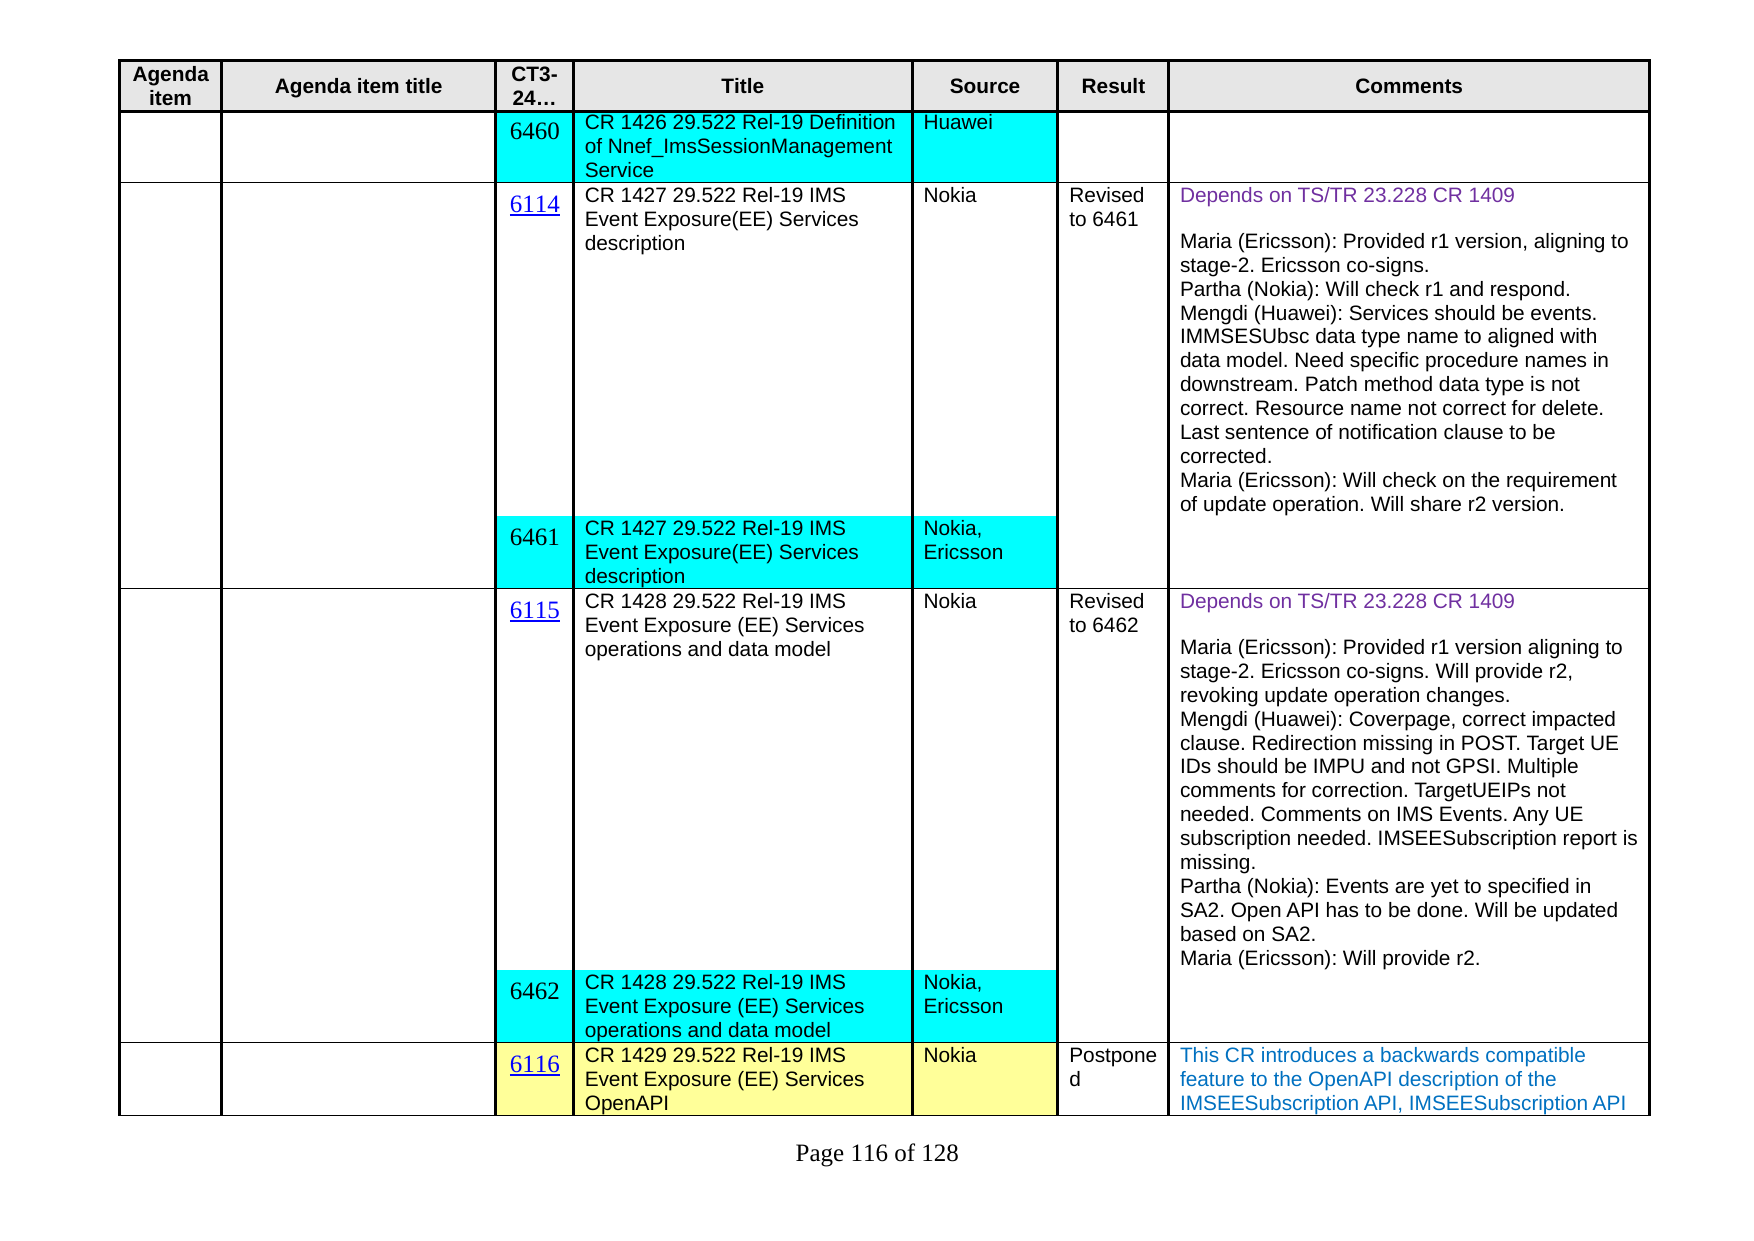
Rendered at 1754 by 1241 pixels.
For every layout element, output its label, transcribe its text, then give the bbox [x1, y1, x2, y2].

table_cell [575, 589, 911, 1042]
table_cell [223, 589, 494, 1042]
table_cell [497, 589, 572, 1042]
table_header Agenda item [121, 62, 220, 110]
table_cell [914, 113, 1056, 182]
table_header CT3-24… [497, 62, 572, 110]
table_header Comments [1170, 62, 1648, 110]
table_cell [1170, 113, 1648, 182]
table_header Source [914, 62, 1056, 110]
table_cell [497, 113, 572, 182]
table_header Title [575, 62, 911, 110]
table_header Result [1059, 62, 1167, 110]
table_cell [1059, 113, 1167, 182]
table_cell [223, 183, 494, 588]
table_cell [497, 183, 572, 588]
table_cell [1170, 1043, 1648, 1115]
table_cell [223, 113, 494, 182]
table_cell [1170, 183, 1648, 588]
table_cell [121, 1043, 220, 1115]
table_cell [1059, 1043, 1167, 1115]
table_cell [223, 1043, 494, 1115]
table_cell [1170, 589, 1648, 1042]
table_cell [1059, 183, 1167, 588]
table_header Agenda item title [223, 62, 494, 110]
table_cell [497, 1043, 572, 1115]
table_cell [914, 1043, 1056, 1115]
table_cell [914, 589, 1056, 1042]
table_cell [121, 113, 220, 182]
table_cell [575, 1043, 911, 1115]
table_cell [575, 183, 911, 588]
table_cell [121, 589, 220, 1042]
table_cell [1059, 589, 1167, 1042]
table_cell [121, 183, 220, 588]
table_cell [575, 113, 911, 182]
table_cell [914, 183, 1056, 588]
